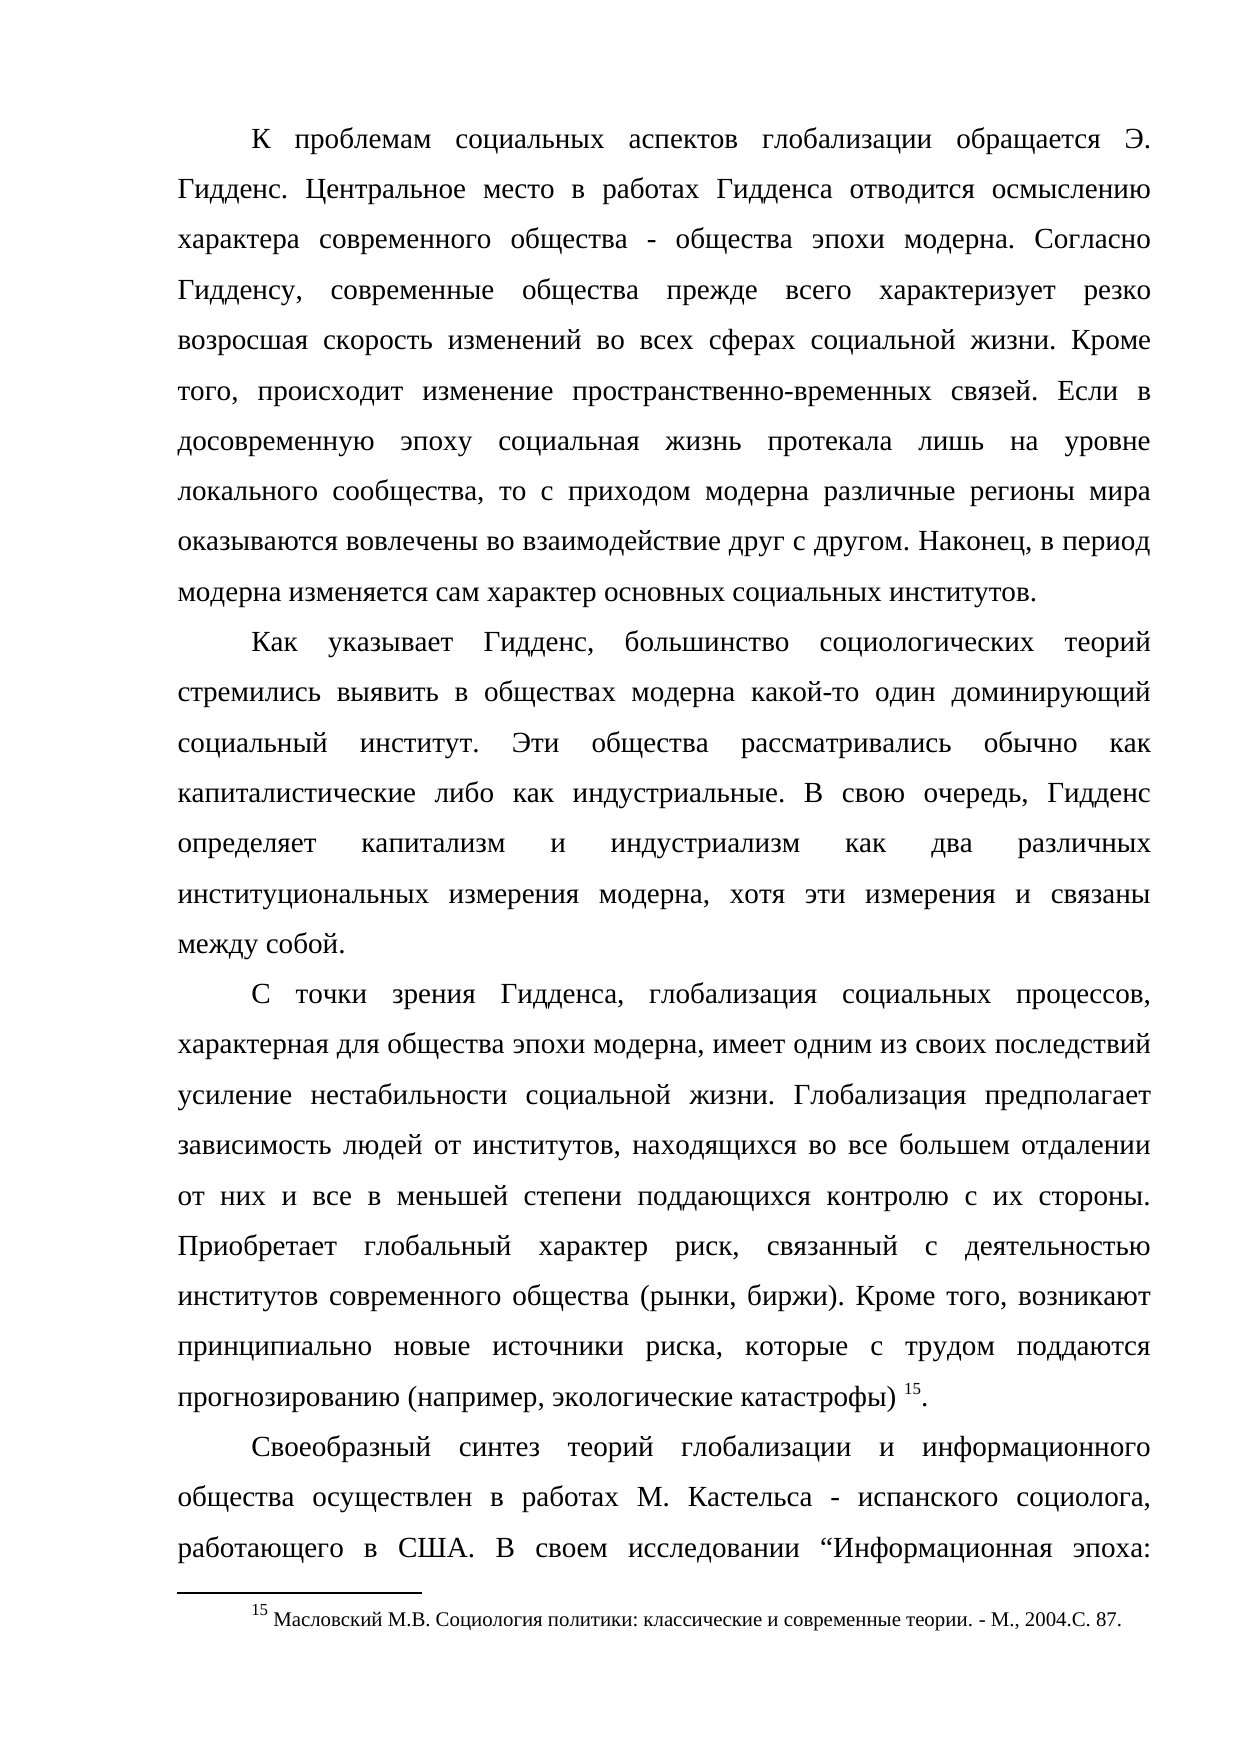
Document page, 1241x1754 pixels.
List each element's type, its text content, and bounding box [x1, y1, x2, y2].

text К проблемам социальных аспектов глобализации обращается Э. Гидденс. Центральное место в работах Гидденса отводится осмыслению характера современного общества - общества эпохи модерна. Согласно Гидденсу, современные общества прежде всего характеризует резко возросшая скорость изменений во всех сферах социальной жизни. Кроме того, происходит изменение пространственно-временных связей. Если в досовременную эпоху социальная жизнь протекала лишь на уровне локального сообщества, то с приходом модерна различные регионы мира оказываются вовлечены во взаимодействие друг с другом. Наконец, в период модерна изменяется сам характер основных социальных институтов. [177, 121, 1152, 607]
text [177, 1429, 1152, 1563]
text С точки зрения Гидденса, глобализация социальных процессов, характерная для общества эпохи модерна, имеет одним из своих последствий усиление нестабильности социальной жизни. Глобализация предполагает зависимость людей от институтов, находящихся во все большем отдалении от них и все в меньшей степени поддающихся контролю с их стороны. Приобретает глобальный характер риск, связанный с деятельностью институтов современного общества (рынки, биржи). Кроме того, возникают принципиально новые источники риска, которые с трудом поддаются прогнозированию (например, экологические катастрофы) . [177, 976, 1152, 1412]
text Как указывает Гидденс, большинство социологических теорий стремились выявить в обществах модерна какой-то один доминирующий социальный институт. Эти общества рассматривались обычно как капиталистические либо как индустриальные. В свою очередь, Гидденс определяет капитализм и индустриализм как два различных институциональных измерения модерна, хотя эти измерения и связаны между собой. [177, 624, 1152, 959]
